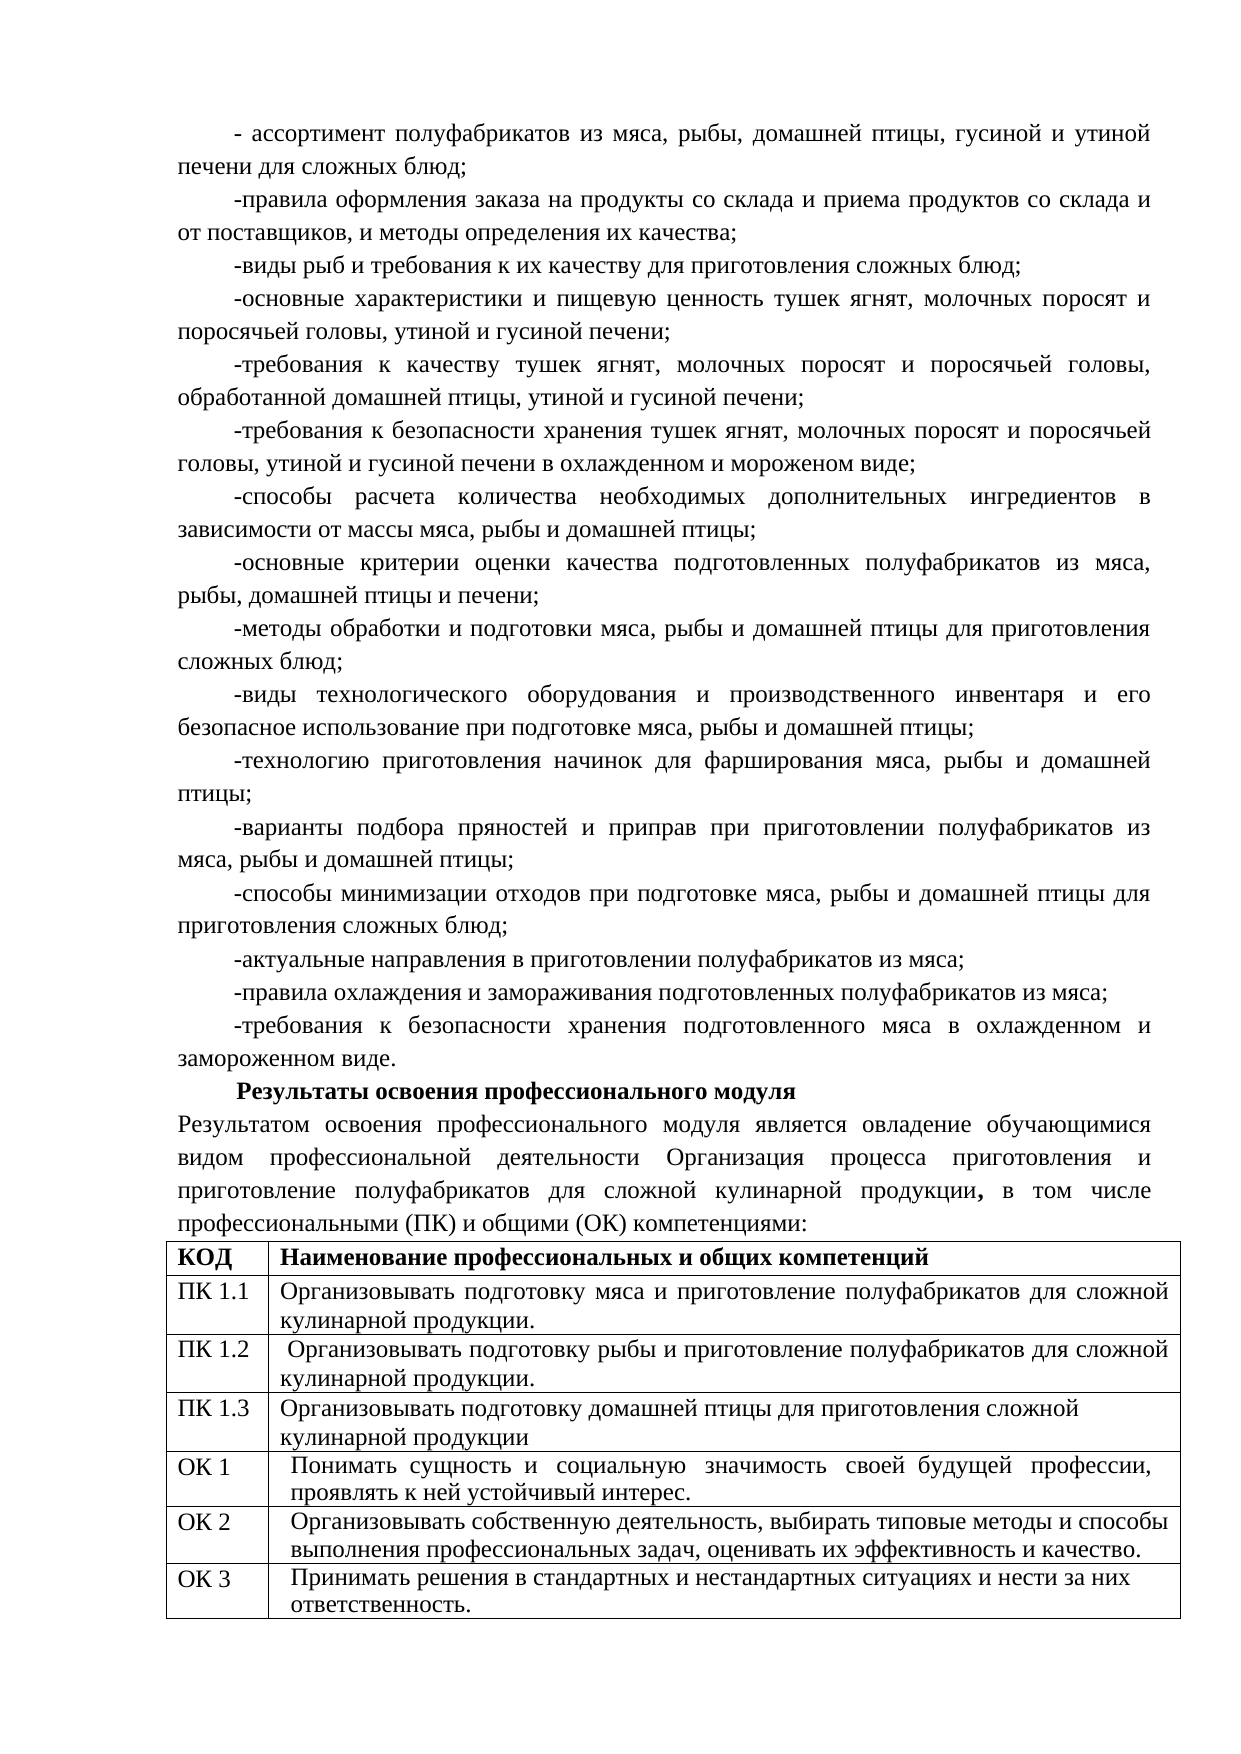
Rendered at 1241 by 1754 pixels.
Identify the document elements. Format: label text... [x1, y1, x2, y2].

text -виды технологического оборудования и производственного инвентаря и его безопасное использование при подготовке мяса, рыбы и домашней птицы; [177, 679, 1152, 741]
text Результатом освоения профессионального модуля является овладение обучающимися видом профессиональной деятельности Организация процесса приготовления и приготовление полуфабрикатов для сложной кулинарной продукции, в том числе профессиональными (ПК) и общими (ОК) компетенциями: [177, 1109, 1152, 1237]
table_cell ПК 1.2 [167, 1335, 268, 1392]
table_cell Принимать решения в стандартных и нестандартных ситуациях и нести за них ответственность. [269, 1564, 1180, 1618]
table_cell ПК 1.3 [167, 1393, 268, 1451]
table_header Наименование профессиональных и общих компетенций [269, 1242, 1180, 1275]
text -актуальные направления в приготовлении полуфабрикатов из мяса; [177, 944, 1152, 972]
table_header КОД [167, 1242, 268, 1275]
table_cell ОК 3 [167, 1564, 268, 1618]
text Результаты освоения профессионального модуля [177, 1076, 1152, 1104]
text -правила оформления заказа на продукты со склада и приема продуктов со склада и от поставщиков, и методы определения их качества; [177, 184, 1152, 246]
text -виды рыб и требования к их качеству для приготовления сложных блюд; [177, 250, 1152, 279]
text -основные критерии оценки качества подготовленных полуфабрикатов из мяса, рыбы, домашней птицы и печени; [177, 547, 1152, 609]
text -требования к качеству тушек ягнят, молочных поросят и поросячьей головы, обработанной домашней птицы, утиной и гусиной печени; [177, 349, 1152, 411]
text -основные характеристики и пищевую ценность тушек ягнят, молочных поросят и поросячьей головы, утиной и гусиной печени; [177, 283, 1152, 345]
table_cell Организовывать собственную деятельность, выбирать типовые методы и способы выполнения профессиональных задач, оценивать их эффективность и качество. [269, 1507, 1180, 1563]
text -способы расчета количества необходимых дополнительных ингредиентов в зависимости от массы мяса, рыбы и домашней птицы; [177, 481, 1152, 543]
text -требования к безопасности хранения тушек ягнят, молочных поросят и поросячьей головы, утиной и гусиной печени в охлажденном и мороженом виде; [177, 415, 1152, 477]
text -технологию приготовления начинок для фарширования мяса, рыбы и домашней птицы; [177, 746, 1152, 807]
text -способы минимизации отходов при подготовке мяса, рыбы и домашней птицы для приготовления сложных блюд; [177, 878, 1152, 939]
table_cell Понимать сущность и социальную значимость своей будущей профессии, проявлять к ней устойчивый интерес. [269, 1452, 1180, 1506]
text -методы обработки и подготовки мяса, рыбы и домашней птицы для приготовления сложных блюд; [177, 613, 1152, 675]
table_cell ОК 1 [167, 1452, 268, 1506]
table_cell Организовывать подготовку рыбы и приготовление полуфабрикатов для сложной кулинарной продукции. [269, 1335, 1180, 1392]
table_cell Организовывать подготовку мяса и приготовление полуфабрикатов для сложной кулинарной продукции. [269, 1276, 1180, 1333]
table_cell ПК 1.1 [167, 1276, 268, 1333]
table_cell ОК 2 [167, 1507, 268, 1563]
text -варианты подбора пряностей и приправ при приготовлении полуфабрикатов из мяса, рыбы и домашней птицы; [177, 812, 1152, 873]
text - ассортимент полуфабрикатов из мяса, рыбы, домашней птицы, гусиной и утиной печени для сложных блюд; [177, 118, 1152, 180]
text -требования к безопасности хранения подготовленного мяса в охлажденном и замороженном виде. [177, 1010, 1152, 1071]
table_cell Организовывать подготовку домашней птицы для приготовления сложной кулинарной продукции [269, 1393, 1180, 1451]
text -правила охлаждения и замораживания подготовленных полуфабрикатов из мяса; [177, 977, 1152, 1005]
